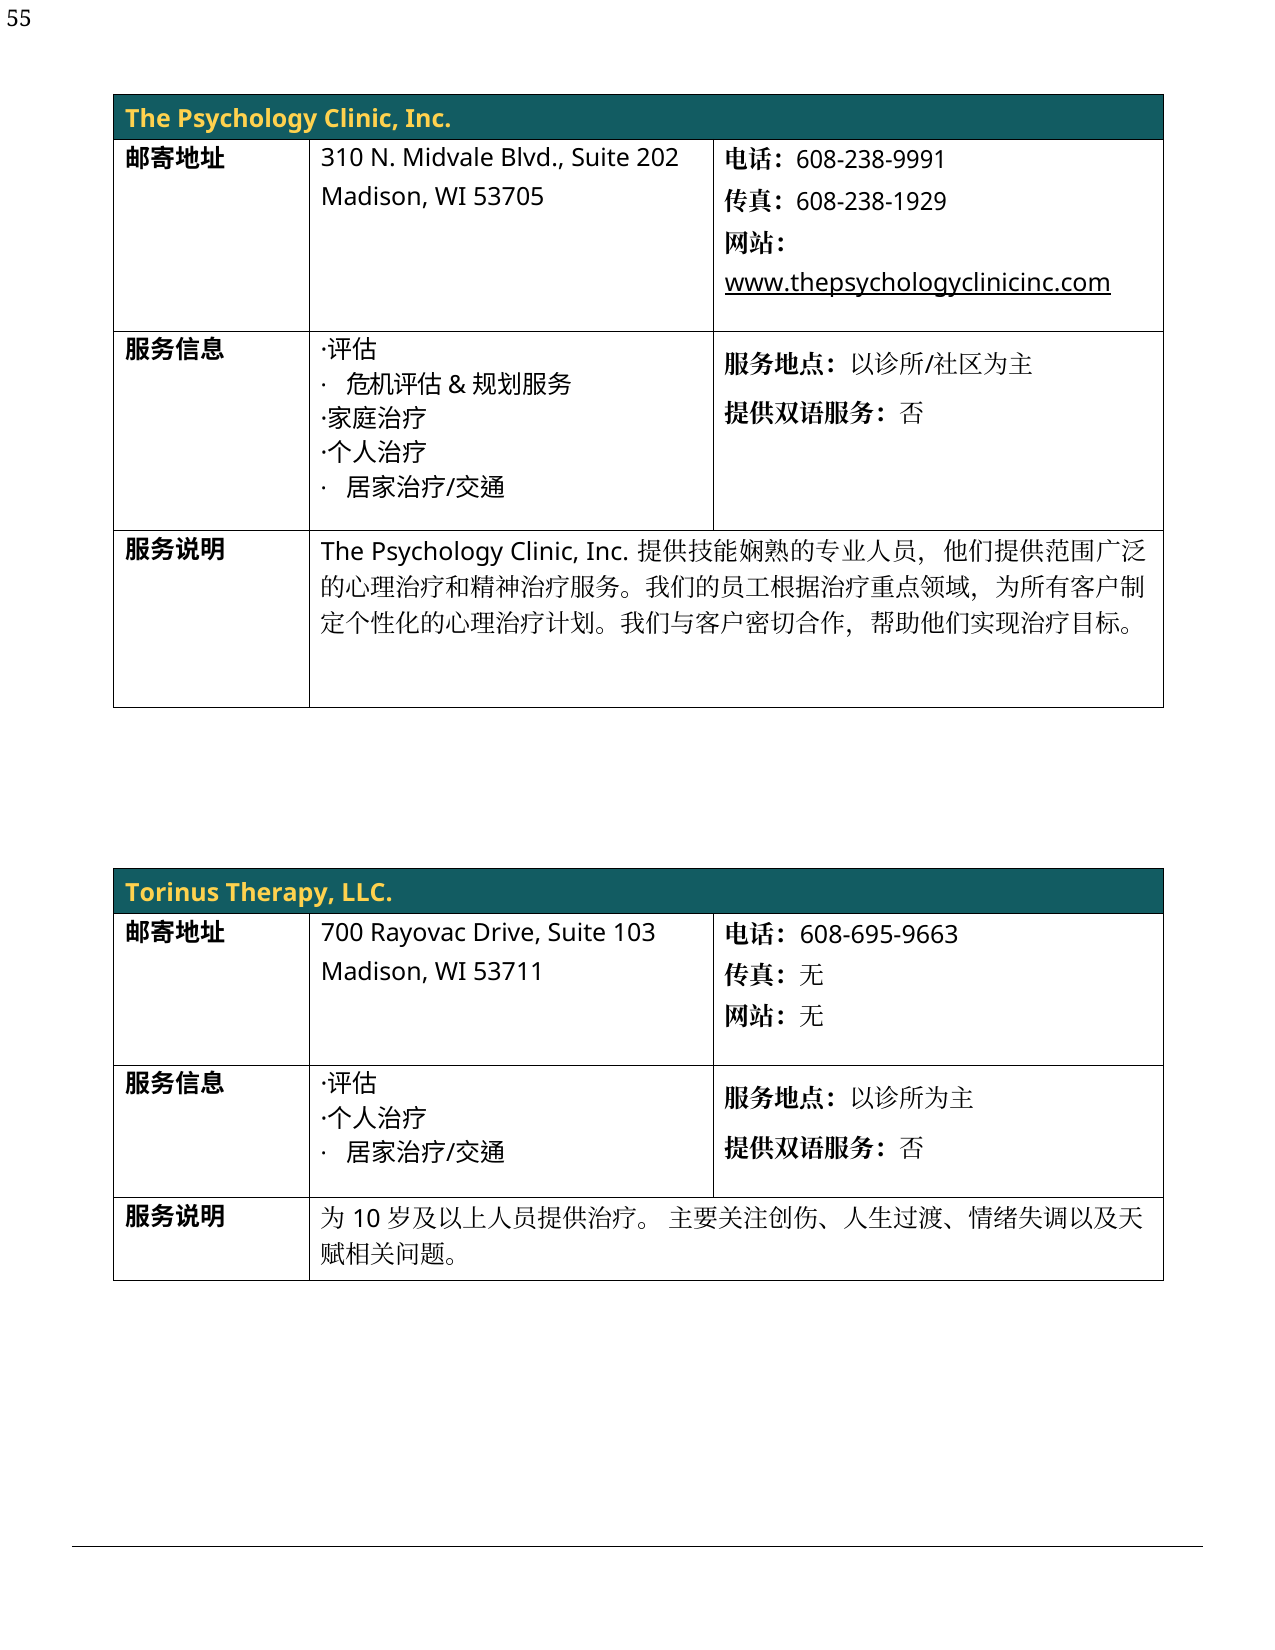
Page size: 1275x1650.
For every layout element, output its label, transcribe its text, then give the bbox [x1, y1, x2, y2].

table_cell 服务地点：以诊所/社区为主提供双语服务：否 [714, 332, 1163, 530]
table_cell 服务地点：以诊所为主提供双语服务：否 [714, 1066, 1163, 1197]
table_cell 700 Rayovac Drive, Suite 103 Madison, WI 53711 [310, 914, 713, 1065]
table_cell ·评估 ·个人治疗 居家治疗/交通 [310, 1066, 713, 1197]
table_header Torinus Therapy, LLC. [114, 869, 1163, 913]
table_cell ·评估 危机评估 & 规划服务 ·家庭治疗 ·个人治疗 居家治疗/交通 [310, 332, 713, 530]
table_cell 电话：608-695-9663 传真：无网站：无 [714, 914, 1163, 1065]
table_cell 电话：608-238-9991 传真：608-238-1929 网站： www.thepsychologyclinicinc.com [714, 140, 1163, 331]
table_cell The Psychology Clinic, Inc. 提供技能娴熟的专业人员，他们提供范围广泛的心理治疗和精神治疗服务。我们的员工根据治疗重点领域，为所有客户制定个性化的心理治疗计划。我们与客户密切合作，帮助他们实现治疗目标。 [310, 531, 1163, 707]
table_cell 服务信息 [114, 1066, 309, 1197]
table_header The Psychology Clinic, Inc. [114, 95, 1163, 139]
table_cell 310 N. Midvale Blvd., Suite 202 Madison, WI 53705 [310, 140, 713, 331]
table_cell 邮寄地址 [114, 914, 309, 1065]
table_cell 服务说明 [114, 1198, 309, 1280]
table_cell 邮寄地址 [114, 140, 309, 331]
table_cell 服务信息 [114, 332, 309, 530]
table_cell 为 10 岁及以上人员提供治疗。 主要关注创伤、人生过渡、情绪失调以及天赋相关问题。 [310, 1198, 1163, 1280]
table_cell 服务说明 [114, 531, 309, 707]
